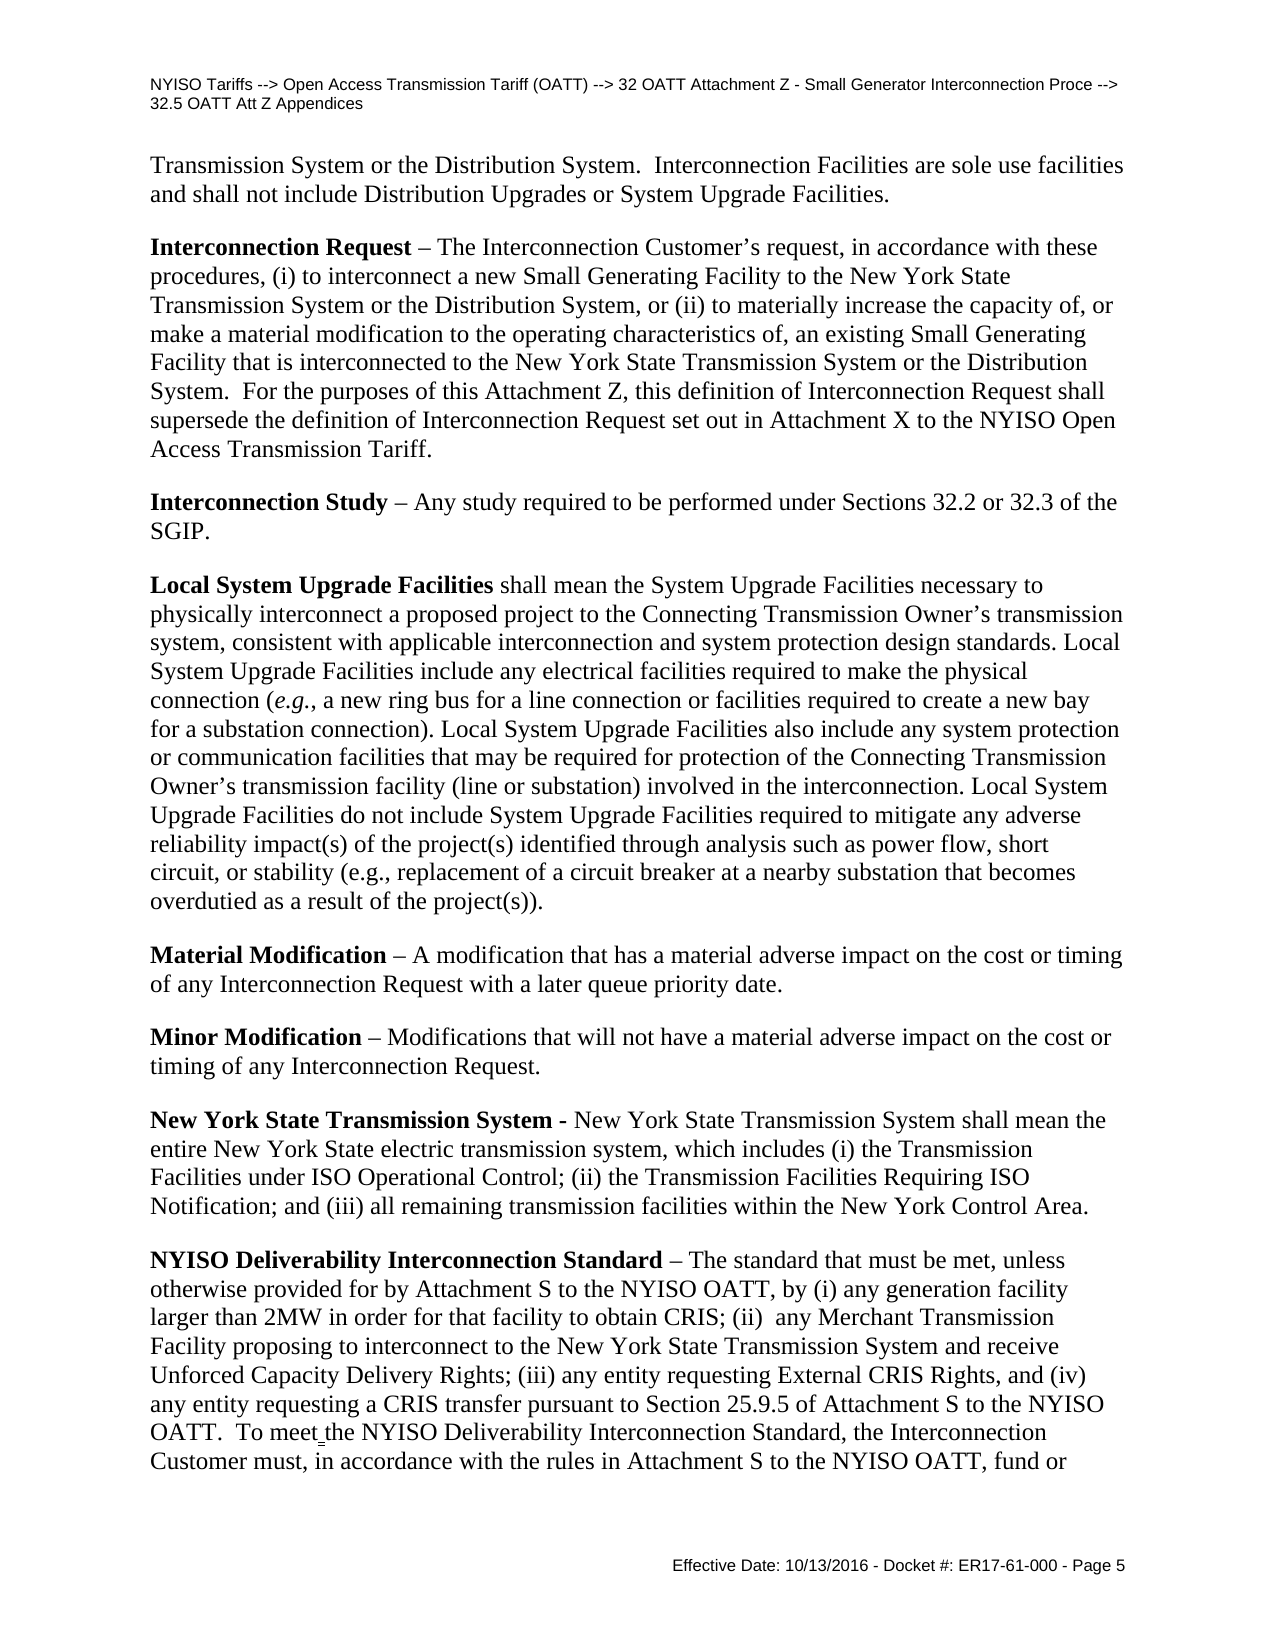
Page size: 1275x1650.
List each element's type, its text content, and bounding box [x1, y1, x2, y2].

text Local System Upgrade Facilities shall mean the System Upgrade Facilities necessary to physically interconnect a proposed project to the Connecting Transmission Owner’s transmission system, consistent with applicable interconnection and system protection design standards. Local System Upgrade Facilities include any electrical facilities required to make the physical connection (e.g., a new ring bus for a line connection or facilities required to create a new bay for a substation connection). Local System Upgrade Facilities also include any system protection or communication facilities that may be required for protection of the Connecting Transmission Owner’s transmission facility (line or substation) involved in the interconnection. Local System Upgrade Facilities do not include System Upgrade Facilities required to mitigate any adverse reliability impact(s) of the project(s) identified through analysis such as power flow, short circuit, or stability (e.g., replacement of a circuit breaker at a nearby substation that becomes overdutied as a result of the project(s)). [150, 570, 1125, 915]
text New York State Transmission System - New York State Transmission System shall mean the entire New York State electric transmission system, which includes (i) the Transmission Facilities under ISO Operational Control; (ii) the Transmission Facilities Requiring ISO Notification; and (iii) all remaining transmission facilities within the New York Control Area. [150, 1105, 1125, 1220]
text Minor Modification – Modifications that will not have a material adverse impact on the cost or timing of any Interconnection Request. [150, 1022, 1125, 1080]
text Material Modification – A modification that has a material adverse impact on the cost or timing of any Interconnection Request with a later queue priority date. [150, 940, 1125, 997]
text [150, 1245, 1125, 1475]
text Interconnection Request – The Interconnection Customer’s request, in accordance with these procedures, (i) to interconnect a new Small Generating Facility to the New York State Transmission System or the Distribution System, or (ii) to materially increase the capacity of, or make a material modification to the operating characteristics of, an existing Small Generating Facility that is interconnected to the New York State Transmission System or the Distribution System. For the purposes of this Attachment Z, this definition of Interconnection Request shall supersede the definition of Interconnection Request set out in Attachment X to the NYISO Open Access Transmission Tariff. [150, 232, 1125, 462]
text Interconnection Study – Any study required to be performed under Sections 32.2 or 32.3 of the SGIP. [150, 487, 1125, 545]
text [150, 150, 1125, 207]
